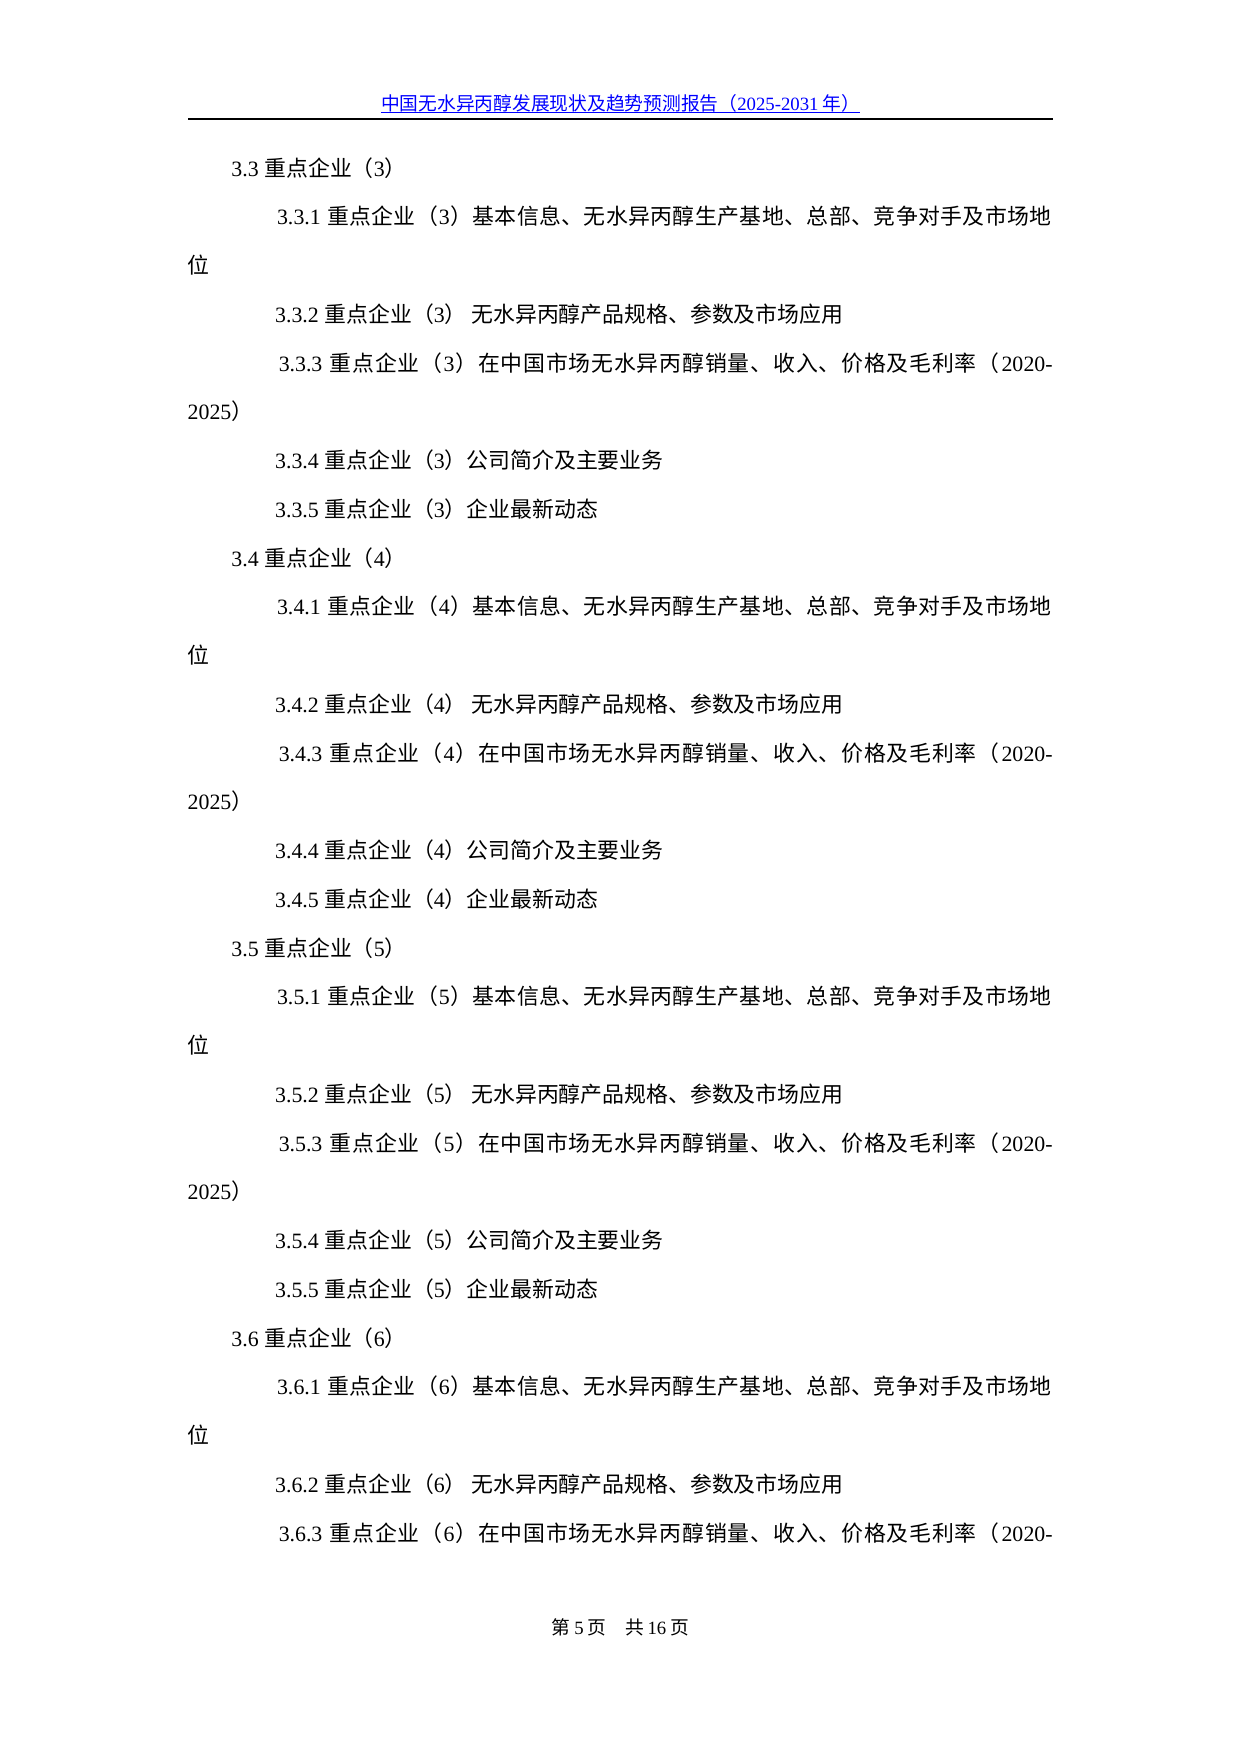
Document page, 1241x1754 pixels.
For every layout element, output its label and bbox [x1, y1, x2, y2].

text [187, 150, 1053, 1548]
